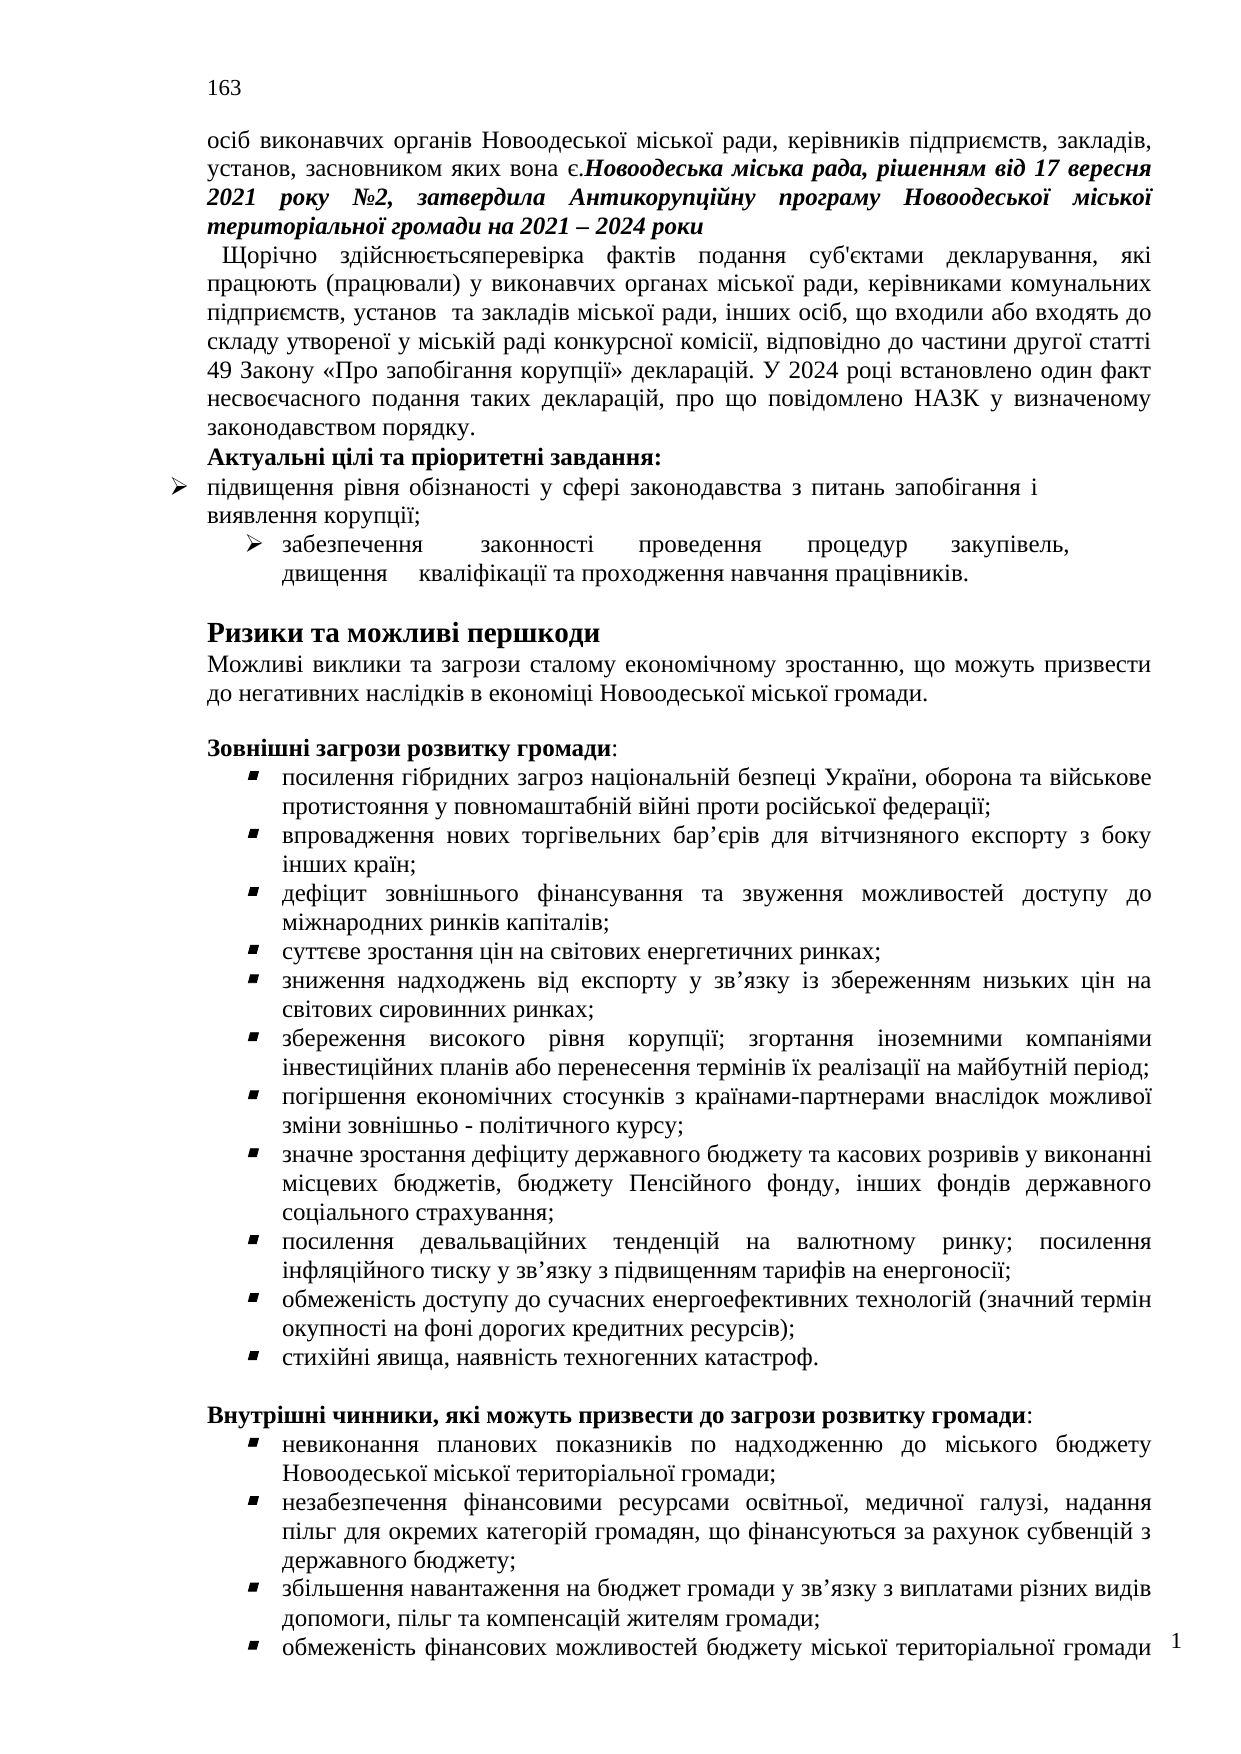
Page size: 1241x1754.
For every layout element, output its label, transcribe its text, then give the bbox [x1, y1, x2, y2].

text Зовнішні загрози розвитку громади: [207, 733, 1152, 762]
list погіршення економічних стосунків з країнами-партнерами внаслідок можливої зміни зовнішньо - політичного курсу; [244, 1081, 1152, 1139]
list посилення девальваційних тенденцій на валютному ринку; посилення інфляційного тиску у зв’язку з підвищенням тарифів на енергоносії; [244, 1226, 1152, 1284]
list суттєве зростання цін на світових енергетичних ринках; [244, 936, 1152, 965]
list підвищення рівня обізнаності у сфері законодавства з питань запобігання і виявлення корупції; [169, 472, 1152, 529]
text Внутрішні чинники, які можуть призвести до загрози розвитку громади: [207, 1400, 1152, 1429]
text Можливі виклики та загрози сталому економічному зростанню, що можуть призвести до негативних наслідків в економіці Новоодеської міської громади. [207, 649, 1152, 707]
list посилення гібридних загроз національній безпеці України, оборона та військове протистояння у повномаштабній війні проти російської федерації; [244, 762, 1152, 820]
list збереження високого рівня корупції; згортання іноземними компаніями інвестиційних планів або перенесення термінів їх реалізації на майбутній період; [244, 1023, 1152, 1081]
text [207, 125, 1152, 240]
text Щорічно здійснюєтьсяперевірка фактів подання суб'єктами декларування, які працюють (працювали) у виконавчих органах міської ради, керівниками комунальних підприємств, установ та закладів міської ради, інших осіб, що входили або входять до складу утвореної у міській раді конкурсної комісії, відповідно до частини другої статті 49 Закону «Про запобігання корупції» декларацій. У 2024 році встановлено один факт несвоєчасного подання таких декларацій, про що повідомлено НАЗК у визначеному законодавством порядку. [207, 240, 1152, 441]
list впровадження нових торгівельних бар’єрів для вітчизняного експорту з боку інших країн; [244, 820, 1152, 878]
list забезпечення законності проведення процедур закупівель, двищення кваліфікації та проходження навчання працівників. [244, 529, 1152, 587]
list зниження надходжень від експорту у зв’язку із збереженням низьких цін на світових сировинних ринках; [244, 965, 1152, 1023]
list збільшення навантаження на бюджет громади у зв’язку з виплатами різних видів допомоги, пільг та компенсацій жителям громади; [244, 1573, 1152, 1632]
list стихійні явища, наявність техногенних катастроф. [244, 1342, 1152, 1371]
text Ризики та можливі першкоди [207, 616, 1152, 649]
list дефіцит зовнішнього фінансування та звуження можливостей доступу до міжнародних ринків капіталів; [244, 878, 1152, 936]
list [244, 1632, 1152, 1661]
list незабезпечення фінансовими ресурсами освітньої, медичної галузі, надання пільг для окремих категорій громадян, що фінансуються за рахунок субвенцій з державного бюджету; [244, 1487, 1152, 1573]
list обмеженість доступу до сучасних енергоефективних технологій (значний термін окупності на фоні дорогих кредитних ресурсів); [244, 1284, 1152, 1342]
subtitle Актуальні цілі та пріоритетні завдання: [207, 441, 1152, 472]
list невиконання планових показників по надходженню до міського бюджету Новоодеської міської територіальної громади; [244, 1429, 1152, 1487]
list значне зростання дефіциту державного бюджету та касових розривів у виконанні місцевих бюджетів, бюджету Пенсійного фонду, інших фондів державного соціального страхування; [244, 1139, 1152, 1226]
